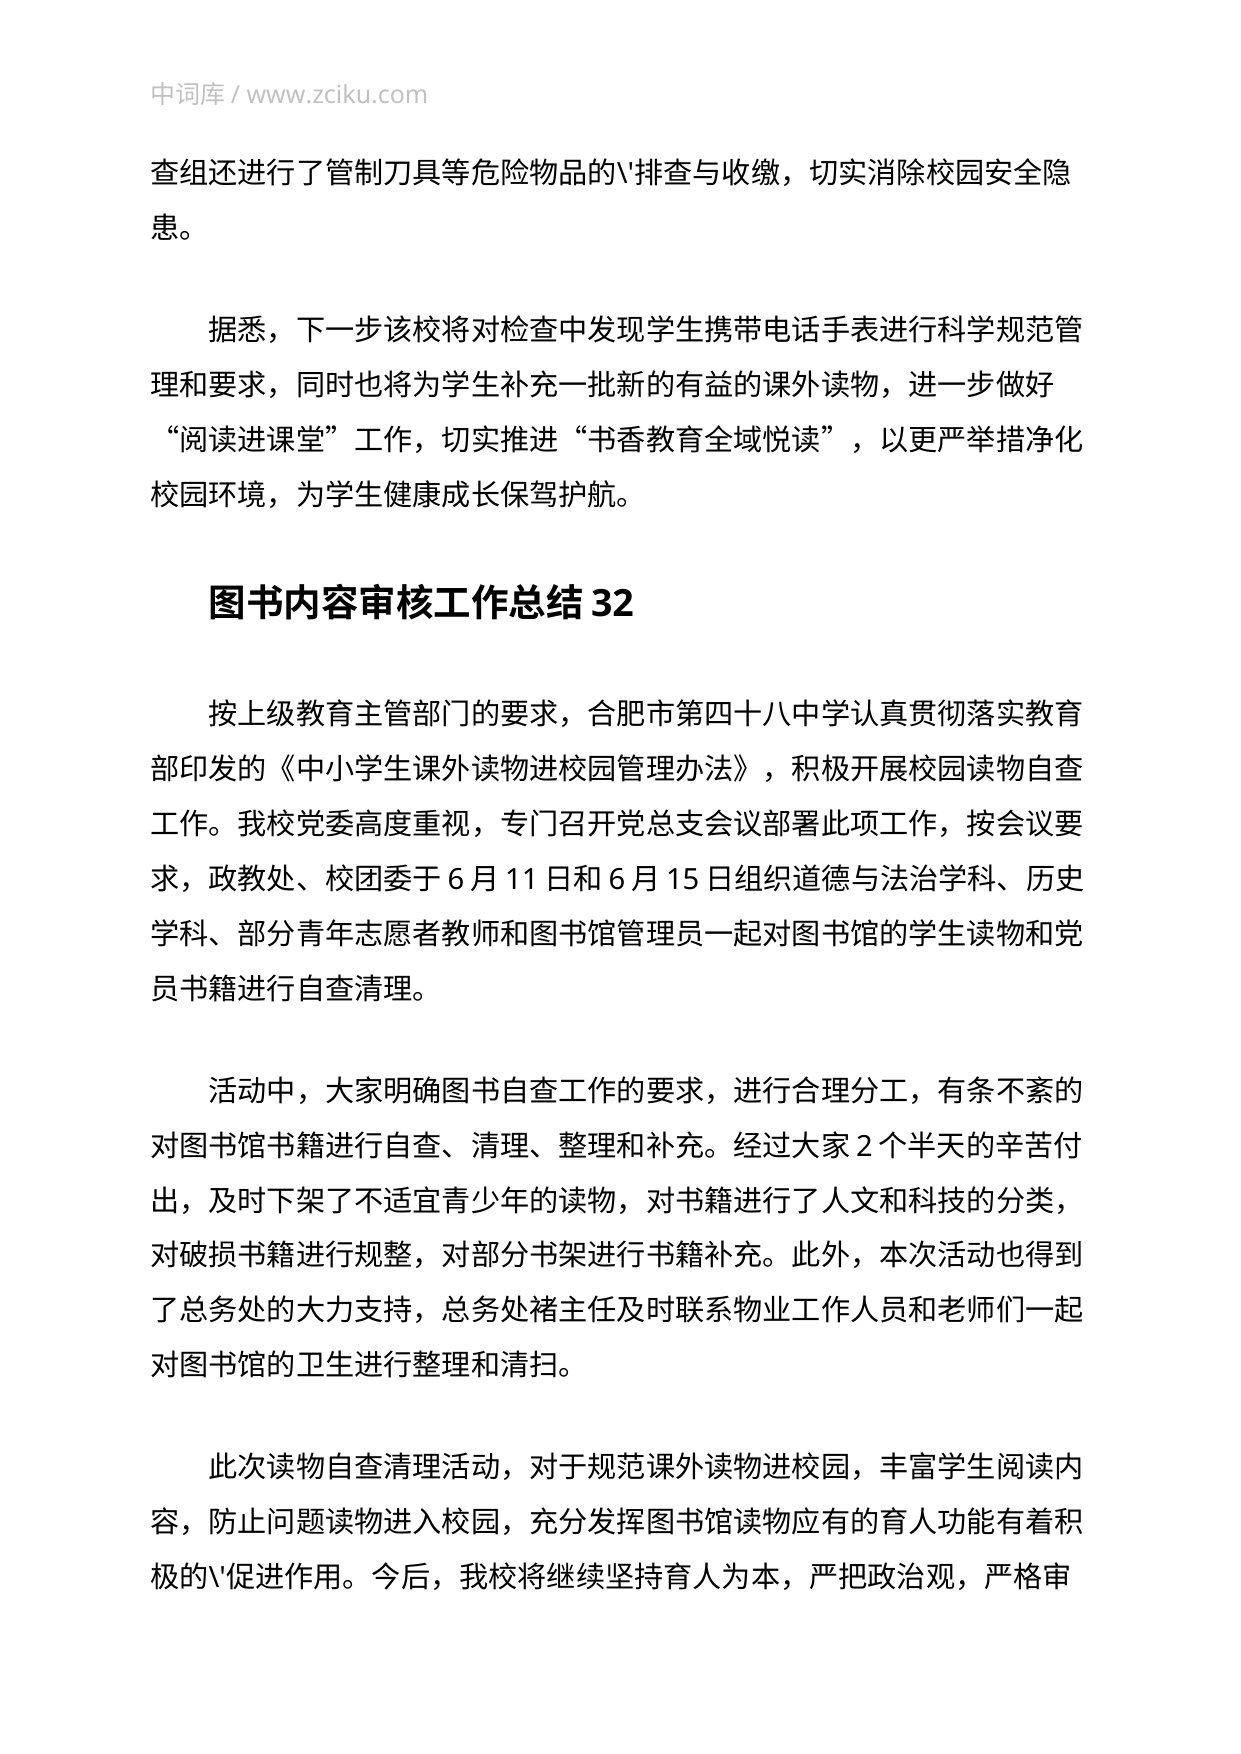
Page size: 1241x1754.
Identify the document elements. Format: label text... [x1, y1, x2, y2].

text 图书内容审核工作总结32 [150, 573, 1090, 628]
text 活动中，大家明确图书自查工作的要求，进行合理分工，有条不紊的对图书馆书籍进行自查、清理、整理和补充。经过大家2个半天的辛苦付出，及时下架了不适宜青少年的读物，对书籍进行了人文和科技的分类，对破损书籍进行规整，对部分书架进行书籍补充。此外，本次活动也得到了总务处的大力支持，总务处褚主任及时联系物业工作人员和老师们一起对图书馆的卫生进行整理和清扫。 [150, 1067, 1090, 1384]
text 据悉，下一步该校将对检查中发现学生携带电话手表进行科学规范管理和要求，同时也将为学生补充一批新的有益的课外读物，进一步做好“阅读进课堂”工作，切实推进“书香教育全域悦读”，以更严举措净化校园环境，为学生健康成长保驾护航。 [150, 307, 1090, 514]
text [150, 1443, 1090, 1596]
text 按上级教育主管部门的要求，合肥市第四十八中学认真贯彻落实教育部印发的《中小学生课外读物进校园管理办法》，积极开展校园读物自查工作。我校党委高度重视，专门召开党总支会议部署此项工作，按会议要求，政教处、校团委于6月11日和6月15日组织道德与法治学科、历史学科、部分青年志愿者教师和图书馆管理员一起对图书馆的学生读物和党员书籍进行自查清理。 [150, 691, 1090, 1008]
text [150, 150, 1090, 247]
